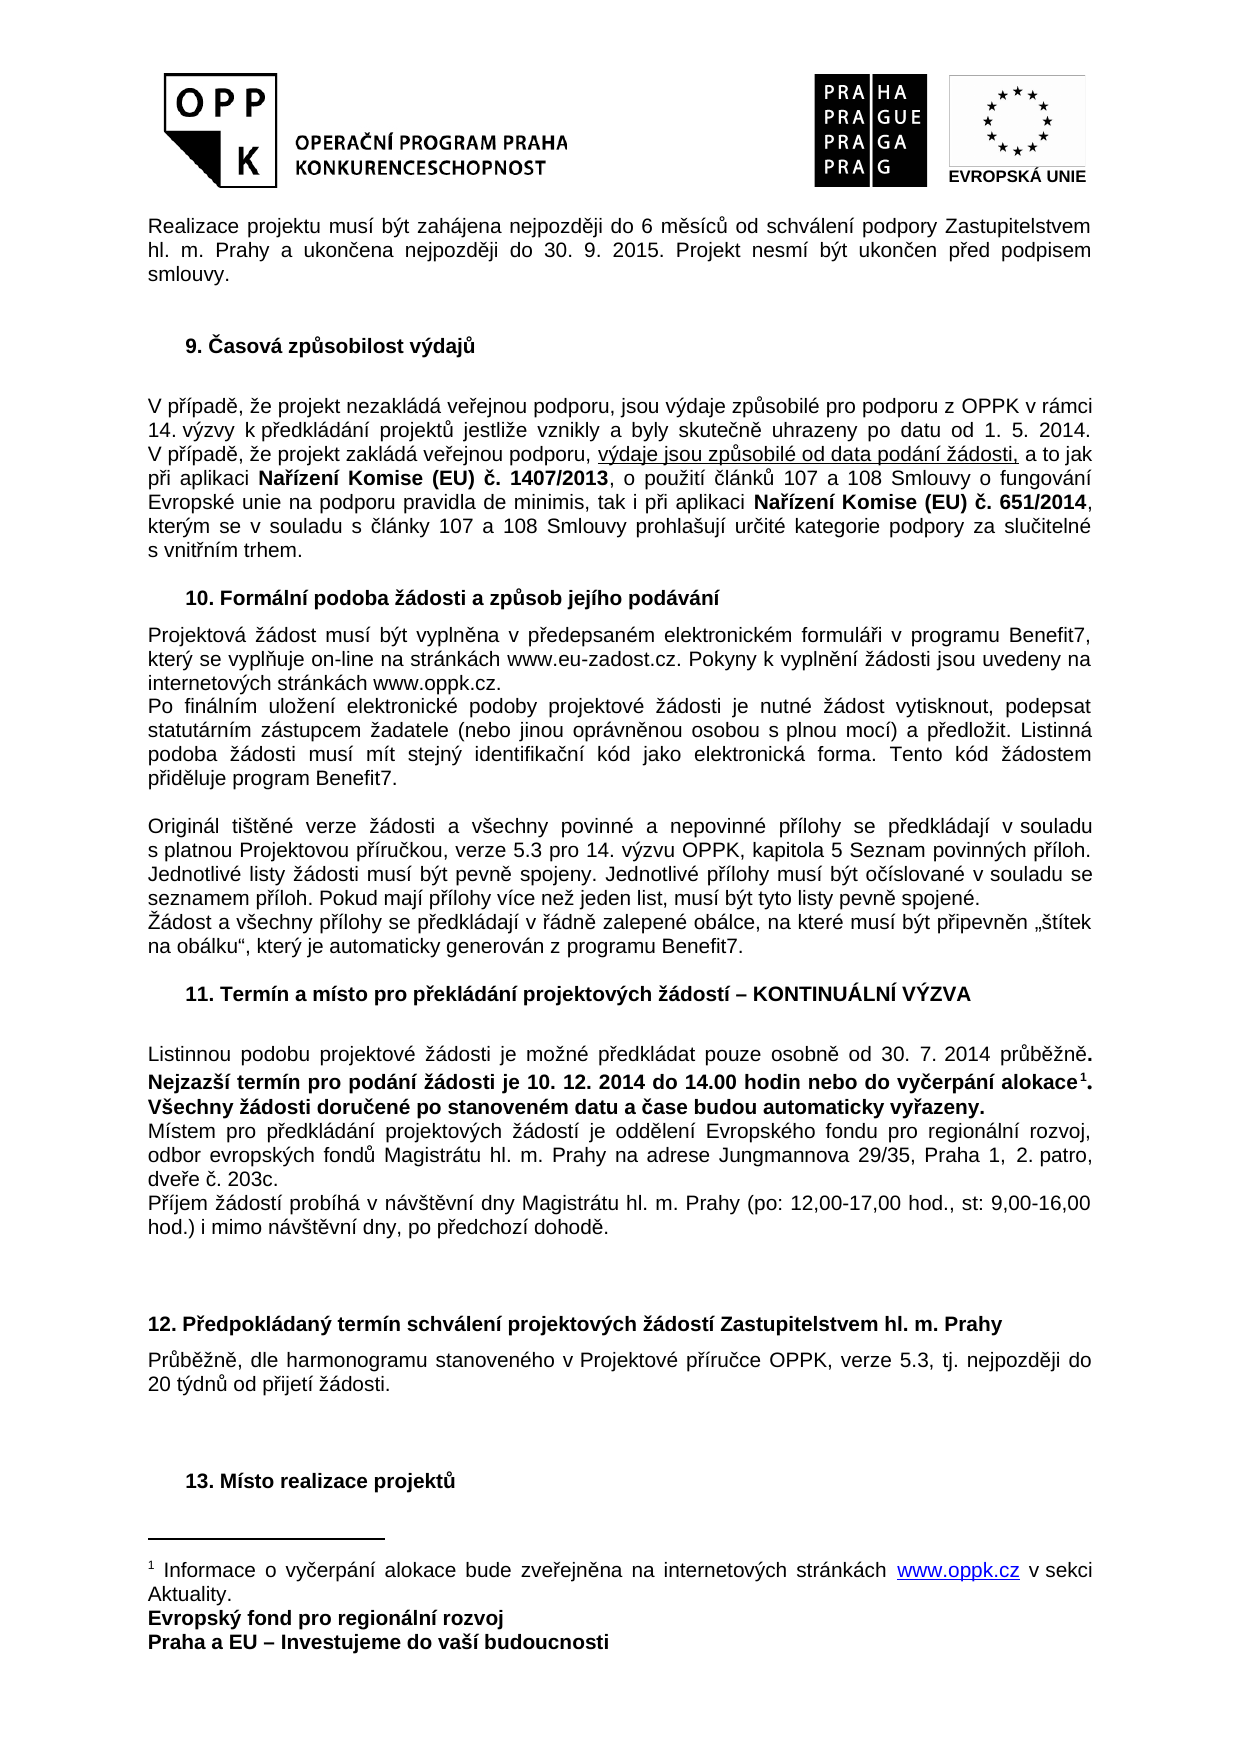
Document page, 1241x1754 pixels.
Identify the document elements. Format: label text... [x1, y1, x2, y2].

text V případě, že projekt nezakládá veřejnou podporu, jsou výdaje způsobilé pro podporu z OPPK v rámci 14. výzvy k předkládání projektů jestliže vznikly a byly skutečně uhrazeny po datu od 1. 5. 2014. V případě, že projekt zakládá veřejnou podporu, výdaje jsou způsobilé od data podání žádosti, a to jak při aplikaci Nařízení Komise (EU) č. 1407/2013, o použití článků 107 a 108 Smlouvy o fungování Evropské unie na podporu pravidla de minimis, tak i při aplikaci Nařízení Komise (EU) č. 651/2014, kterým se v souladu s články 107 a 108 Smlouvy prohlašují určité kategorie podpory za slučitelné s vnitřním trhem. [148, 394, 1093, 562]
text 10. Formální podoba žádosti a způsob jejího podávání [185, 586, 1093, 610]
text Místem pro předkládání projektových žádostí je oddělení Evropského fondu pro regionální rozvoj, odbor evropských fondů Magistrátu hl. m. Prahy na adrese Jungmannova 29/35, Praha 1, 2. patro, dveře č. 203c. [148, 1119, 1093, 1191]
text Realizace projektu musí být zahájena nejpozději do 6 měsíců od schválení podpory Zastupitelstvem hl. m. Prahy a ukončena nejpozději do 30. 9. 2015. Projekt nesmí být ukončen před podpisem smlouvy. [148, 214, 1093, 286]
text Po finálním uložení elektronické podoby projektové žádosti je nutné žádost vytisknout, podepsat statutárním zástupcem žadatele (nebo jinou oprávněnou osobou s plnou mocí) a předložit. Listinná podoba žádosti musí mít stejný identifikační kód jako elektronická forma. Tento kód žádostem přiděluje program Benefit7. [148, 694, 1093, 790]
text 12. Předpokládaný termín schválení projektových žádostí Zastupitelstvem hl. m. Prahy [148, 1312, 1093, 1336]
text Listinnou podobu projektové žádosti je možné předkládat pouze osobně od 30. 7. 2014 průběžně. Nejzazší termín pro podání žádosti je 10. 12. 2014 do 14.00 hodin nebo do vyčerpání alokace. Všechny žádosti doručené po stanoveném datu a čase budou automaticky vyřazeny. [148, 1042, 1093, 1119]
text Příjem žádostí probíhá v návštěvní dny Magistrátu hl. m. Prahy (po: 12,00-17,00 hod., st: 9,00-16,00 hod.) i mimo návštěvní dny, po předchozí dohodě. [148, 1191, 1093, 1239]
text 9. Časová způsobilost výdajů [185, 334, 1093, 358]
text Žádost a všechny přílohy se předkládají v řádně zalepené obálce, na které musí být připevněn „štítek na obálku“, který je automaticky generován z programu Benefit7. [148, 910, 1093, 958]
text 13. Místo realizace projektů [185, 1469, 1093, 1493]
picture [949, 75, 1086, 167]
text Projektová žádost musí být vyplněna v předepsaném elektronickém formuláři v programu Benefit7, který se vyplňuje on-line na stránkách www.eu-zadost.cz. Pokyny k vyplnění žádosti jsou uvedeny na internetových stránkách www.oppk.cz. [148, 622, 1093, 694]
picture [163, 73, 567, 188]
text 11. Termín a místo pro překládání projektových žádostí – KONTINUÁLNÍ VÝZVA [185, 982, 1093, 1006]
text Originál tištěné verze žádosti a všechny povinné a nepovinné přílohy se předkládají v souladu s platnou Projektovou příručkou, verze 5.3 pro 14. výzvu OPPK, kapitola 5 Seznam povinných příloh. Jednotlivé listy žádosti musí být pevně spojeny. Jednotlivé přílohy musí být očíslované v souladu se seznamem příloh. Pokud mají přílohy více než jeden list, musí být tyto listy pevně spojené. [148, 814, 1093, 910]
text Průběžně, dle harmonogramu stanoveného v Projektové příručce OPPK, verze 5.3, tj. nejpozději do 20 týdnů od přijetí žádosti. [148, 1348, 1093, 1396]
